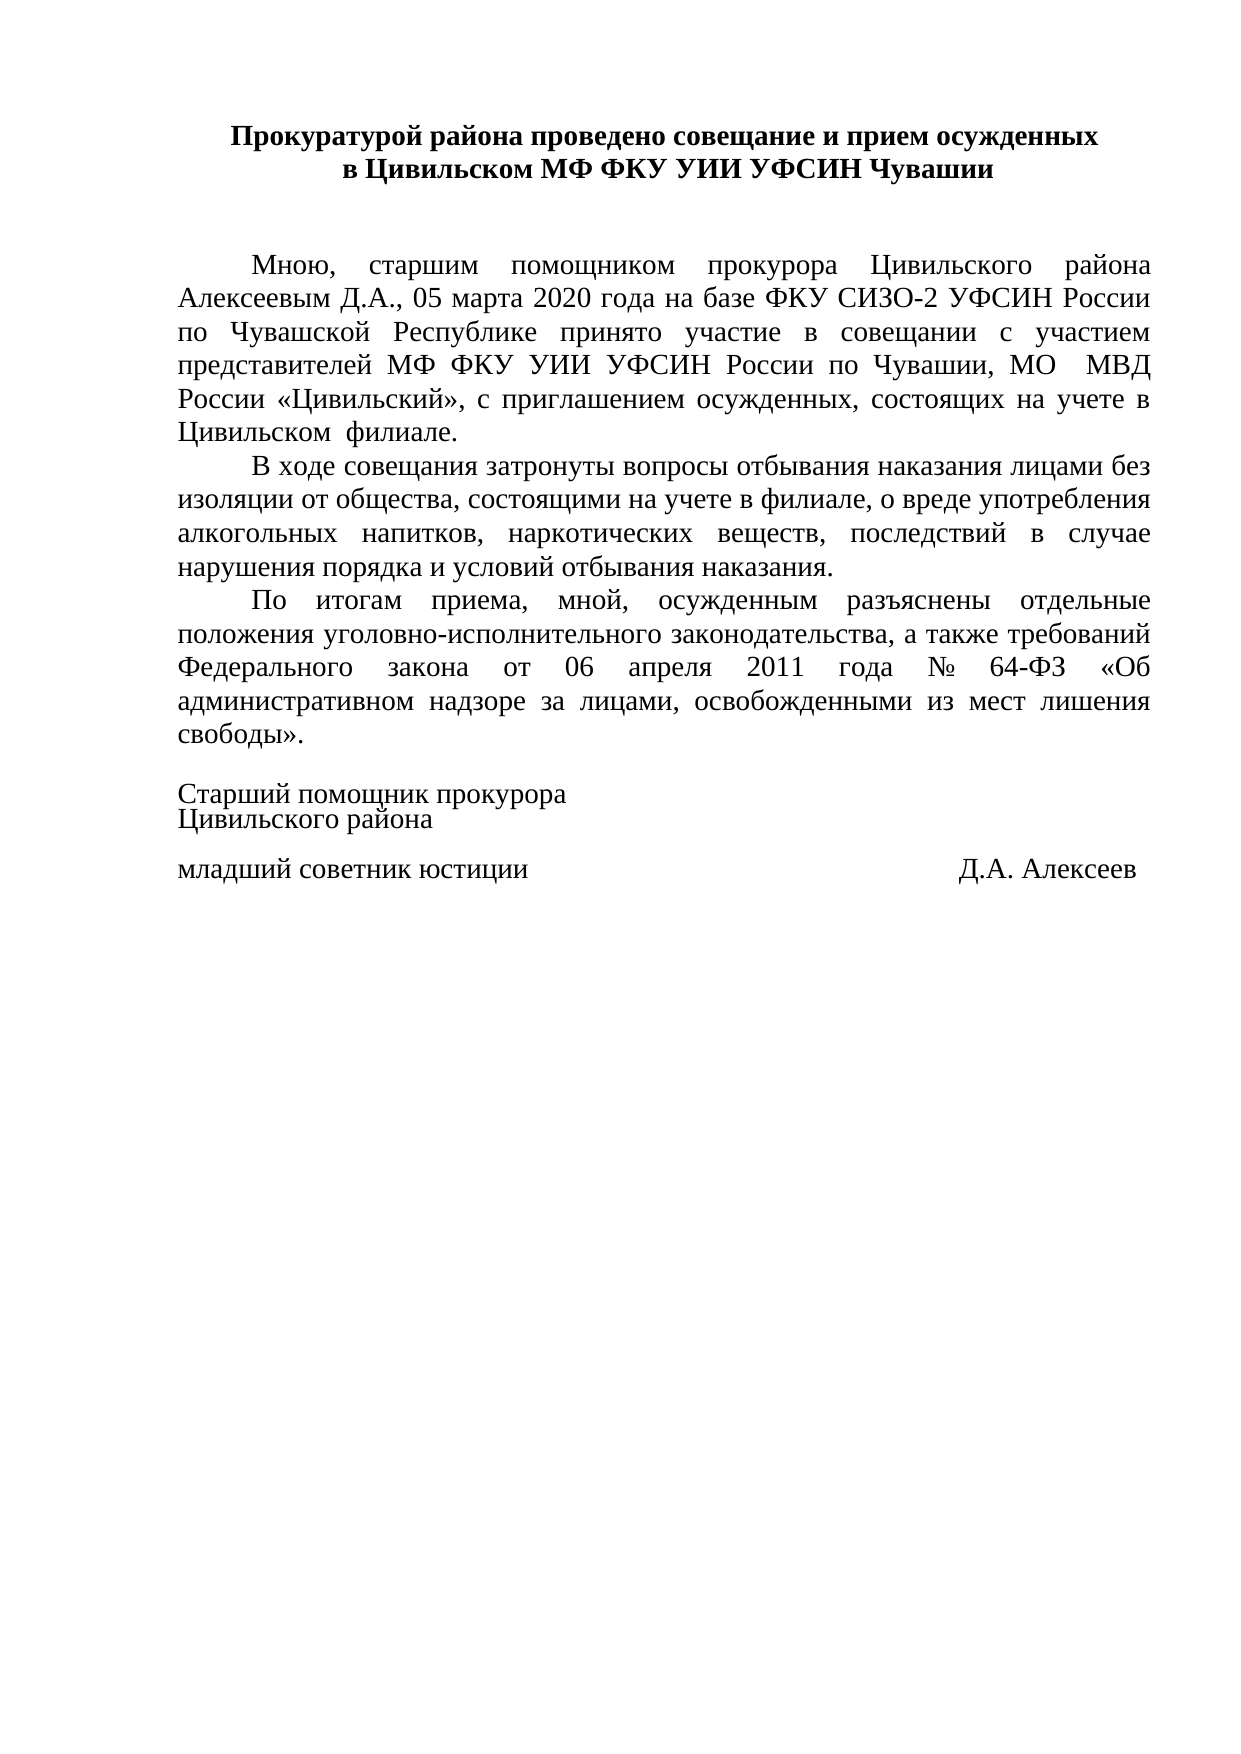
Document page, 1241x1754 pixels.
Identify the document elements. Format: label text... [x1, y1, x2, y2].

text младший советник юстиции Д.А. Алексеев [177, 858, 1152, 883]
text Прокуратурой района проведено совещание и прием осужденных [177, 118, 1152, 152]
text в Цивильском МФ ФКУ УИИ УФСИН Чувашии [177, 152, 1152, 185]
text В ходе совещания затронуты вопросы отбывания наказания лицами без изоляции от общества, состоящими на учете в филиале, о вреде употребления алкогольных напитков, наркотических веществ, последствий в случае нарушения порядка и условий отбывания наказания. [177, 448, 1152, 582]
text Мною, старшим помощником прокурора Цивильского района Алексеевым Д.А., 05 марта 2020 года на базе ФКУ СИЗО-2 УФСИН России по Чувашской Республике принято участие в совещании с участием представителей МФ ФКУ УИИ УФСИН России по Чувашии, МО МВД России «Цивильский», с приглашением осужденных, состоящих на учете в Цивильском филиале. [177, 247, 1152, 448]
text Цивильского района [177, 808, 1152, 833]
text Старший помощник прокурора [177, 783, 1152, 808]
text По итогам приема, мной, осужденным разъяснены отдельные положения уголовно-исполнительного законодательства, а также требований Федерального закона от 06 апреля 2011 года № 64-ФЗ «Об административном надзоре за лицами, освобожденными из мест лишения свободы». [177, 582, 1152, 750]
